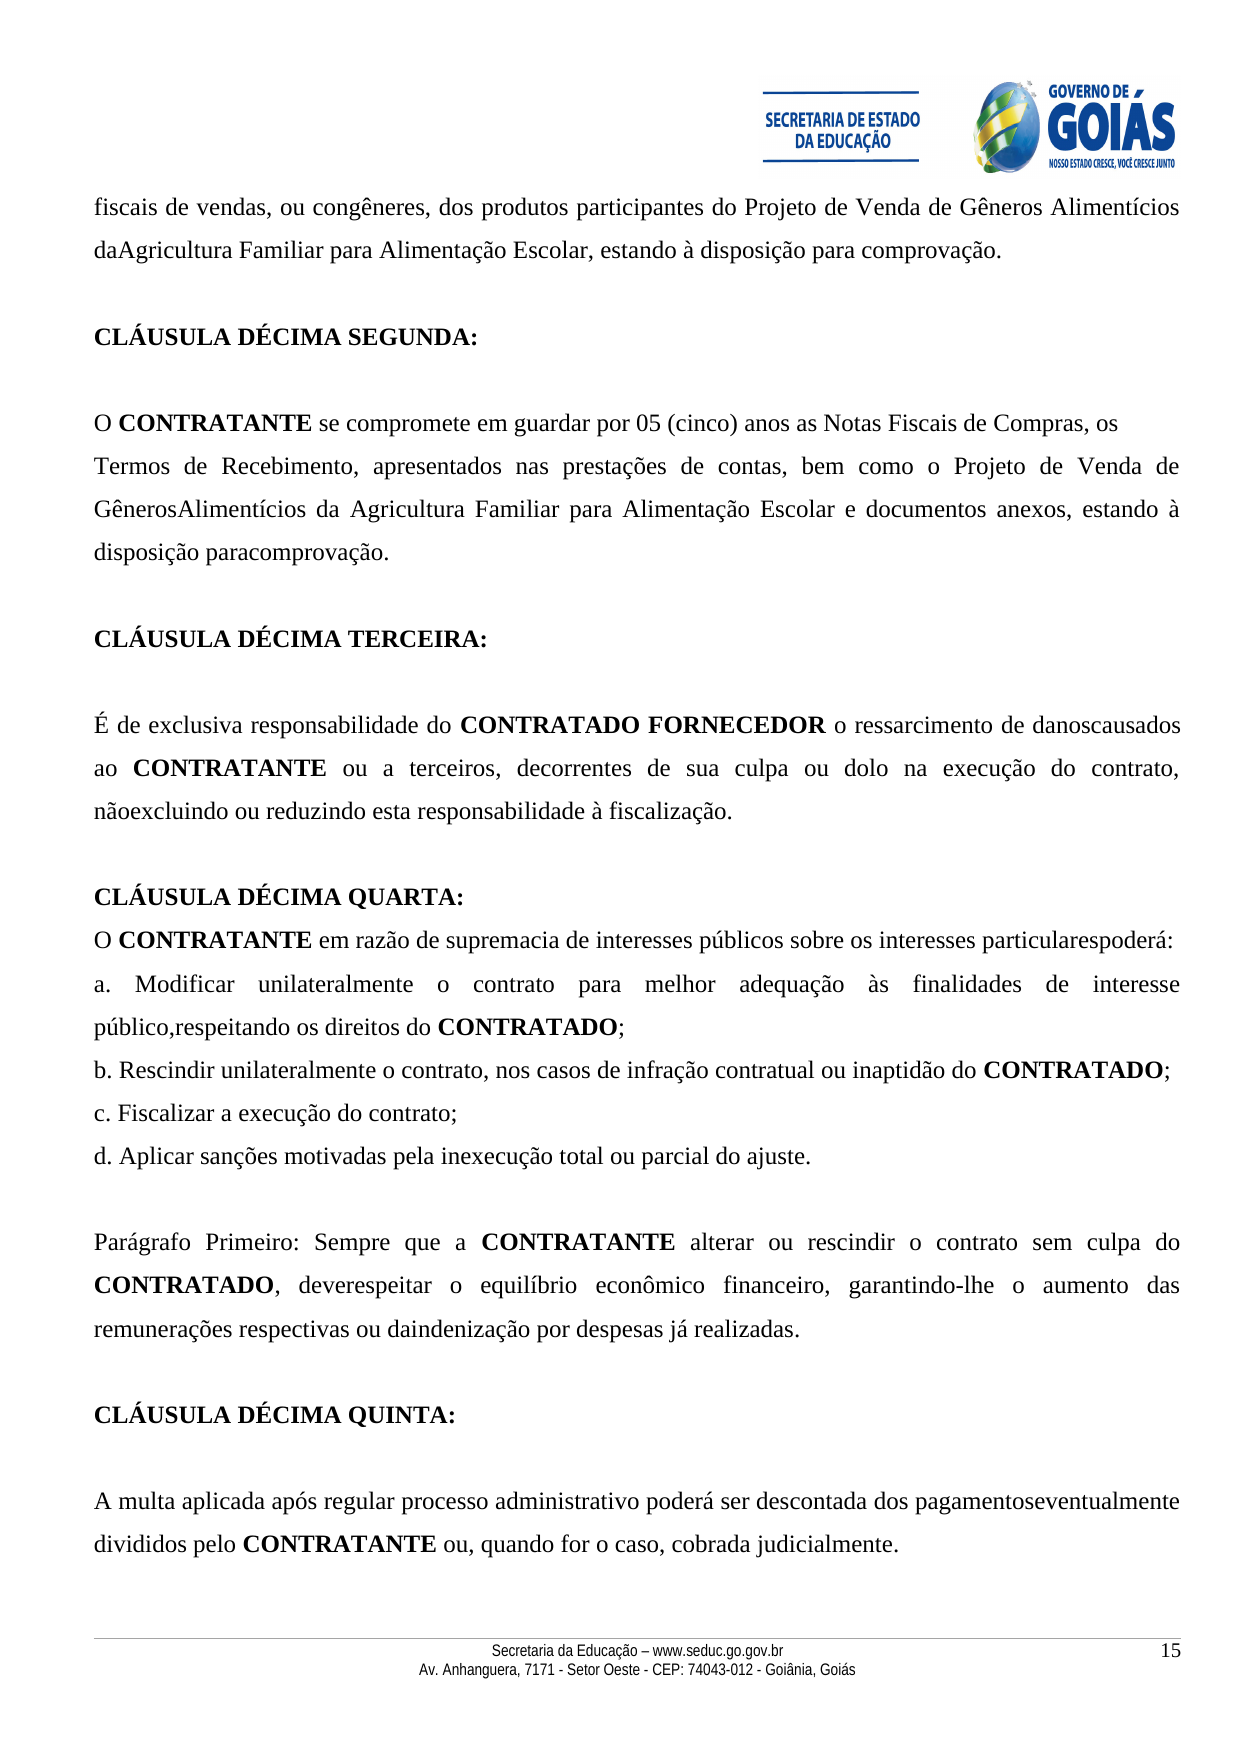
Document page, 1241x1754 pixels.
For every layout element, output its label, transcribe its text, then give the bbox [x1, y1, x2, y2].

text É de exclusiva responsabilidade do CONTRATADO FORNECEDOR o ressarcimento de danoscausados ao CONTRATANTE ou a terceiros, decorrentes de sua culpa ou dolo na execução do contrato, nãoexcluindo ou reduzindo esta responsabilidade à fiscalização. [94, 710, 1181, 825]
text fiscais de vendas, ou congêneres, dos produtos participantes do Projeto de Venda de Gêneros Alimentícios daAgricultura Familiar para Alimentação Escolar, estando à disposição para comprovação. [94, 192, 1181, 264]
text CLÁUSULA DÉCIMA TERCEIRA: [94, 624, 1181, 652]
text b. Rescindir unilateralmente o contrato, nos casos de infração contratual ou inaptidão do CONTRATADO; [94, 1055, 1181, 1084]
text O CONTRATANTE se compromete em guardar por 05 (cinco) anos as Notas Fiscais de Compras, os [94, 408, 1181, 437]
text a. Modificar unilateralmente o contrato para melhor adequação às finalidades de interesse público,respeitando os direitos do CONTRATADO; [94, 969, 1181, 1041]
text c. Fiscalizar a execução do contrato; [94, 1098, 1181, 1127]
text d. Aplicar sanções motivadas pela inexecução total ou parcial do ajuste. [94, 1141, 1181, 1170]
text O CONTRATANTE em razão de supremacia de interesses públicos sobre os interesses particularespoderá: [94, 926, 1181, 954]
text Parágrafo Primeiro: Sempre que a CONTRATANTE alterar ou rescindir o contrato sem culpa do CONTRATADO, deverespeitar o equilíbrio econômico financeiro, garantindo-lhe o aumento das remunerações respectivas ou daindenização por despesas já realizadas. [94, 1227, 1181, 1342]
text A multa aplicada após regular processo administrativo poderá ser descontada dos pagamentoseventualmente divididos pelo CONTRATANTE ou, quando for o caso, cobrada judicialmente. [94, 1486, 1181, 1558]
text CLÁUSULA DÉCIMA SEGUNDA: [94, 322, 1181, 351]
text CLÁUSULA DÉCIMA QUINTA: [94, 1400, 1181, 1429]
picture [757, 75, 1182, 179]
text CLÁUSULA DÉCIMA QUARTA: [94, 882, 1181, 911]
text Termos de Recebimento, apresentados nas prestações de contas, bem como o Projeto de Venda de GênerosAlimentícios da Agricultura Familiar para Alimentação Escolar e documentos anexos, estando à disposição paracomprovação. [94, 451, 1181, 566]
